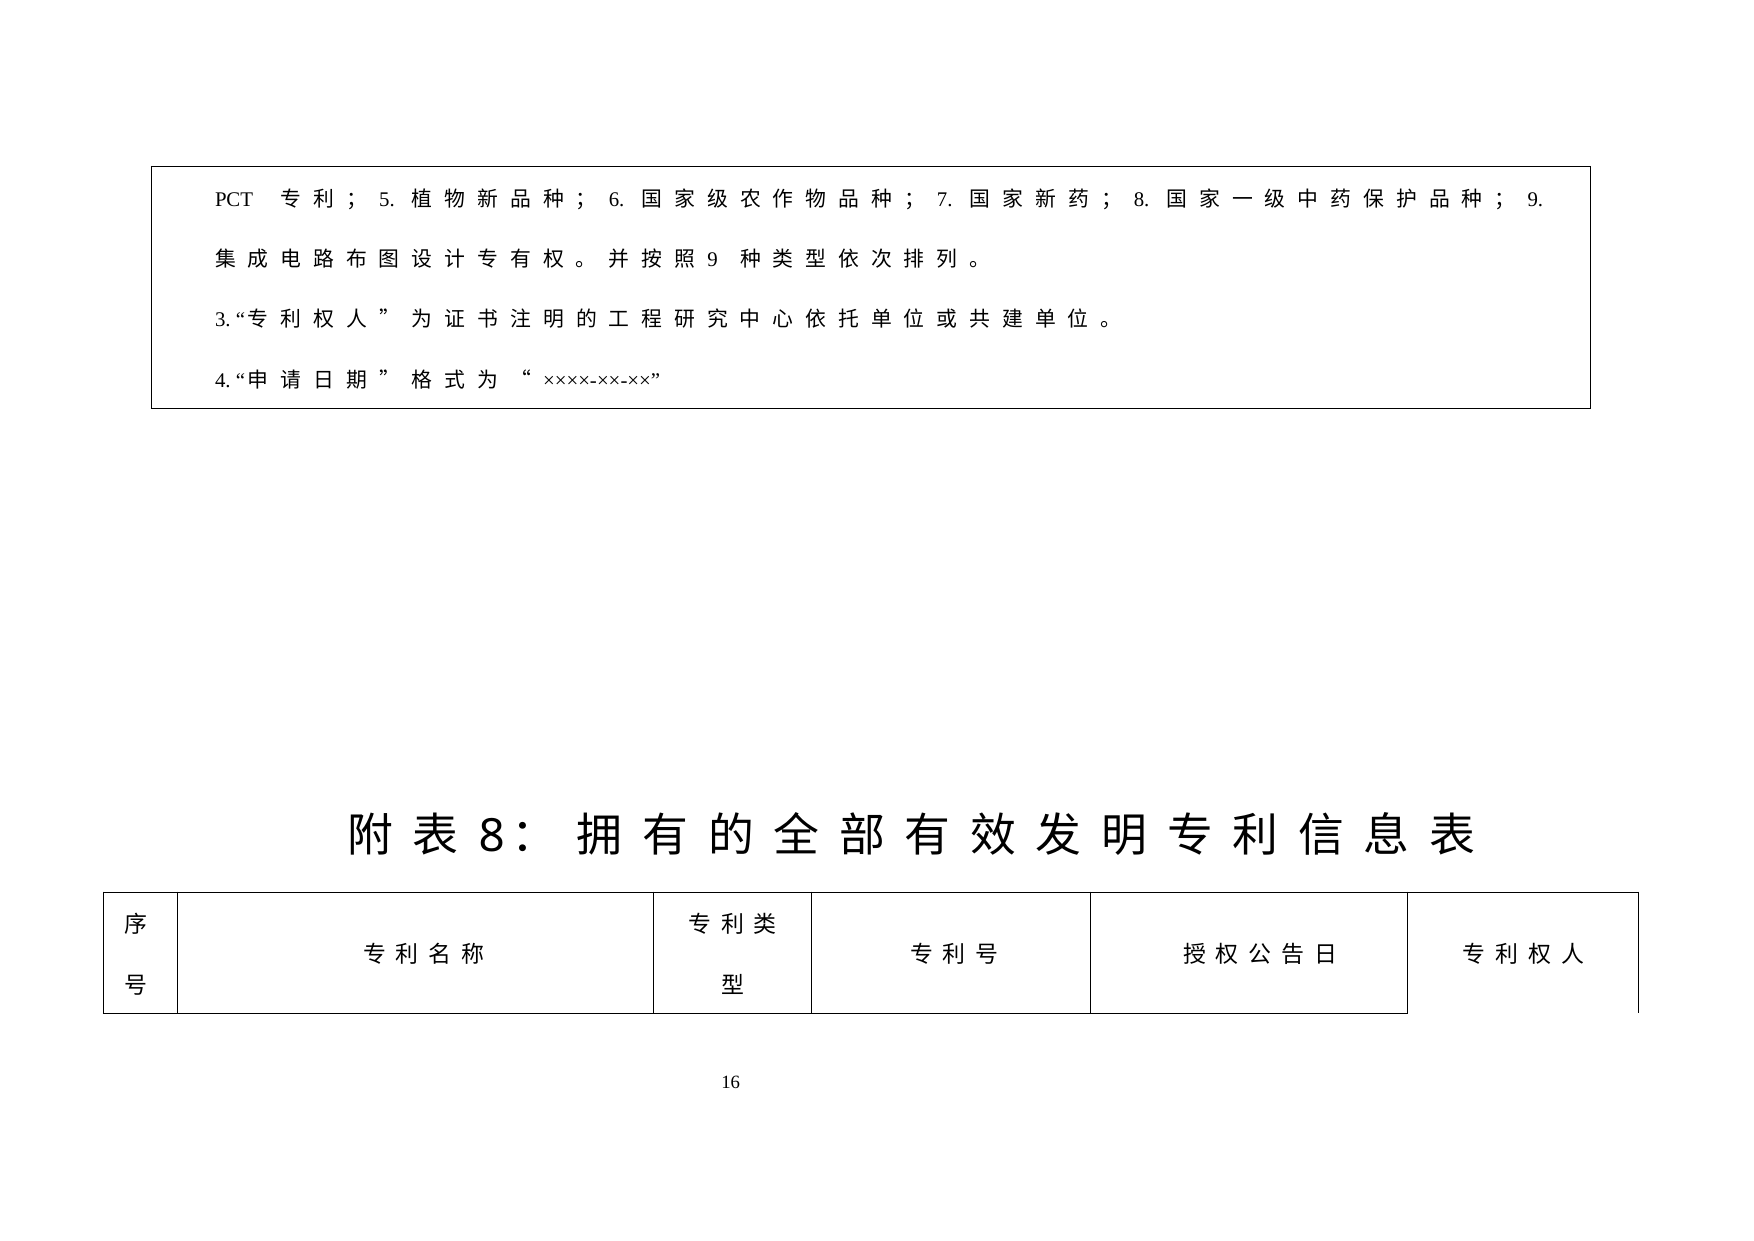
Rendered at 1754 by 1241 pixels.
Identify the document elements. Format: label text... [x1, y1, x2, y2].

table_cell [152, 167, 1590, 408]
table_cell 专利类型 [654, 893, 811, 1013]
table_cell 专利号 [812, 893, 1090, 1013]
table_cell 授权公告日 [1091, 893, 1407, 1013]
table_cell 序号 [104, 893, 177, 1013]
table_cell 专利名称 [178, 893, 653, 1013]
table_header 附表8：拥有的全部有效发明专利信息表 [103, 771, 1639, 892]
table_cell 专利权人 [1408, 893, 1638, 1013]
